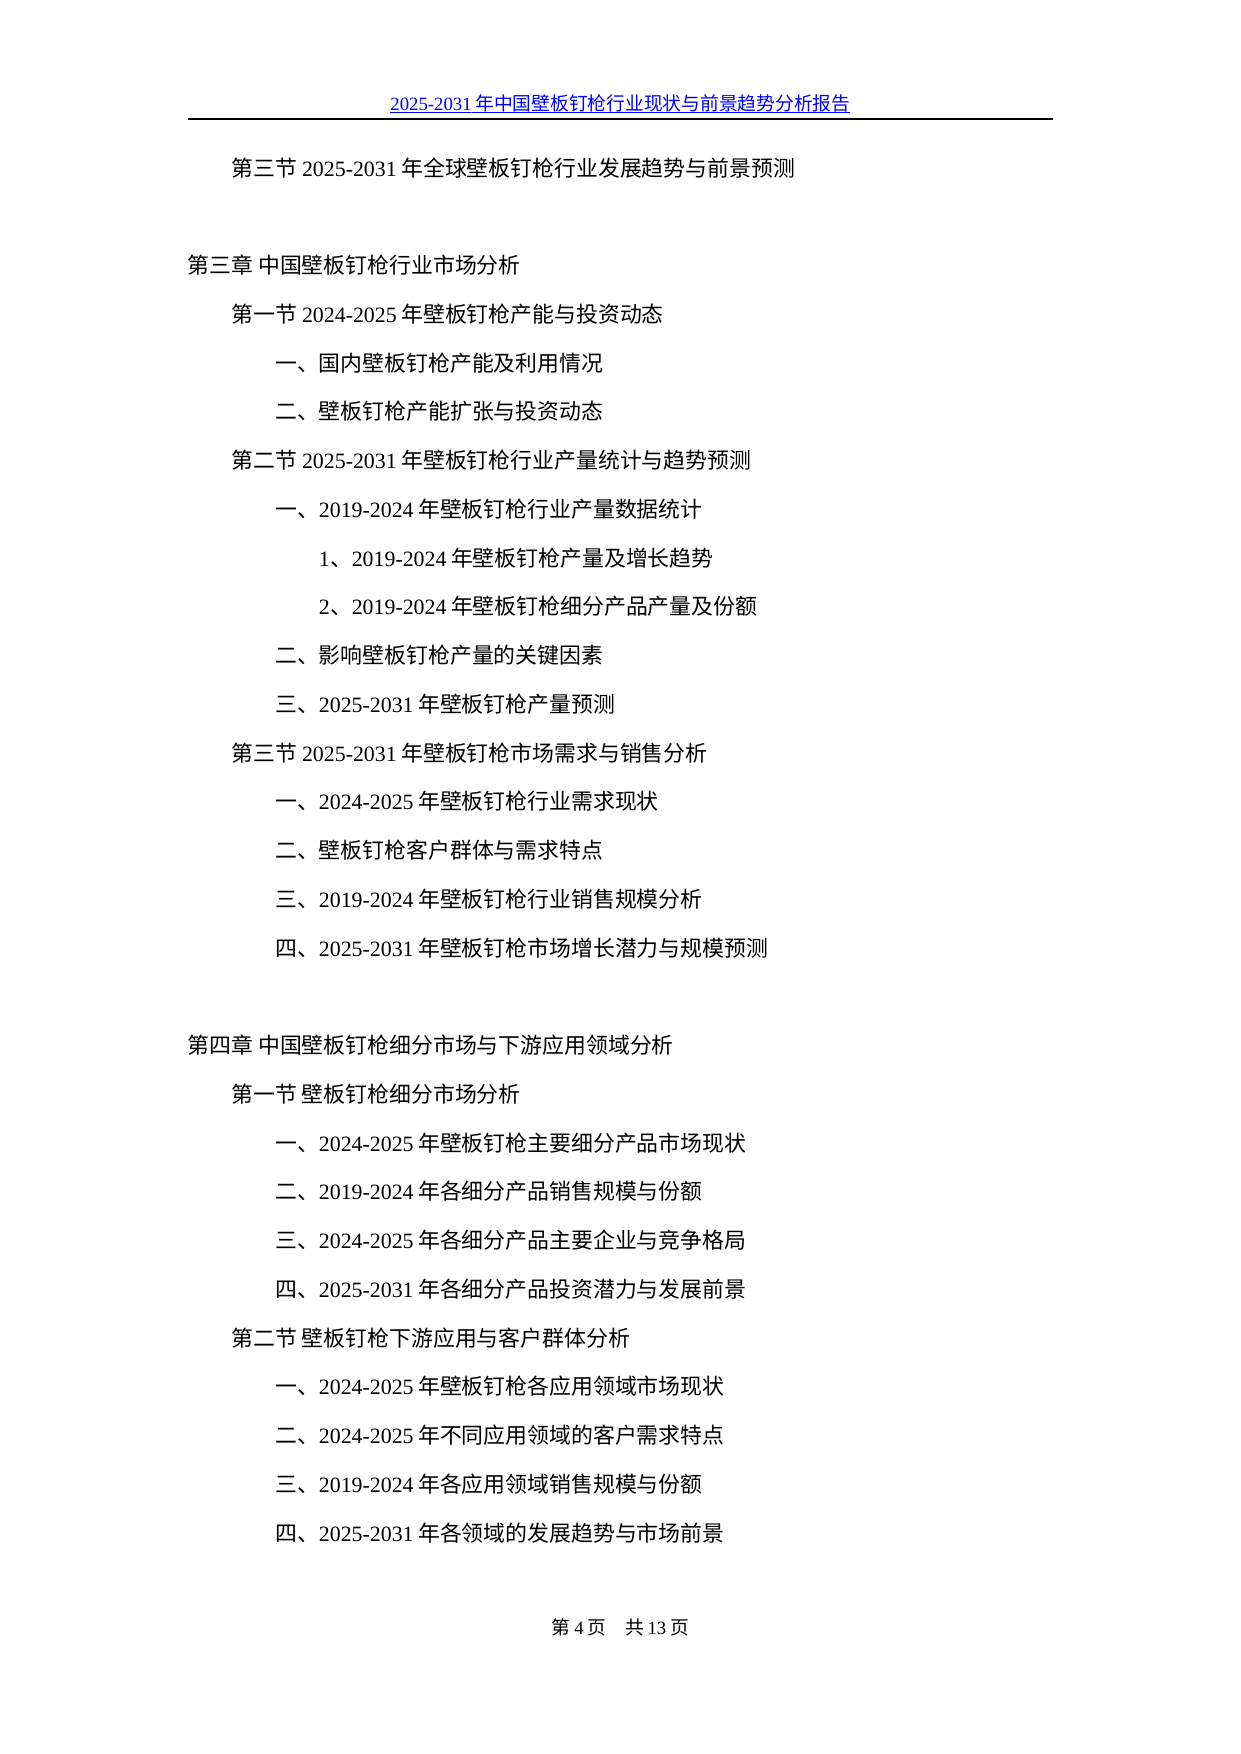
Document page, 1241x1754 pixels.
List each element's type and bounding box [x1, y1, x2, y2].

text [187, 150, 1053, 1548]
